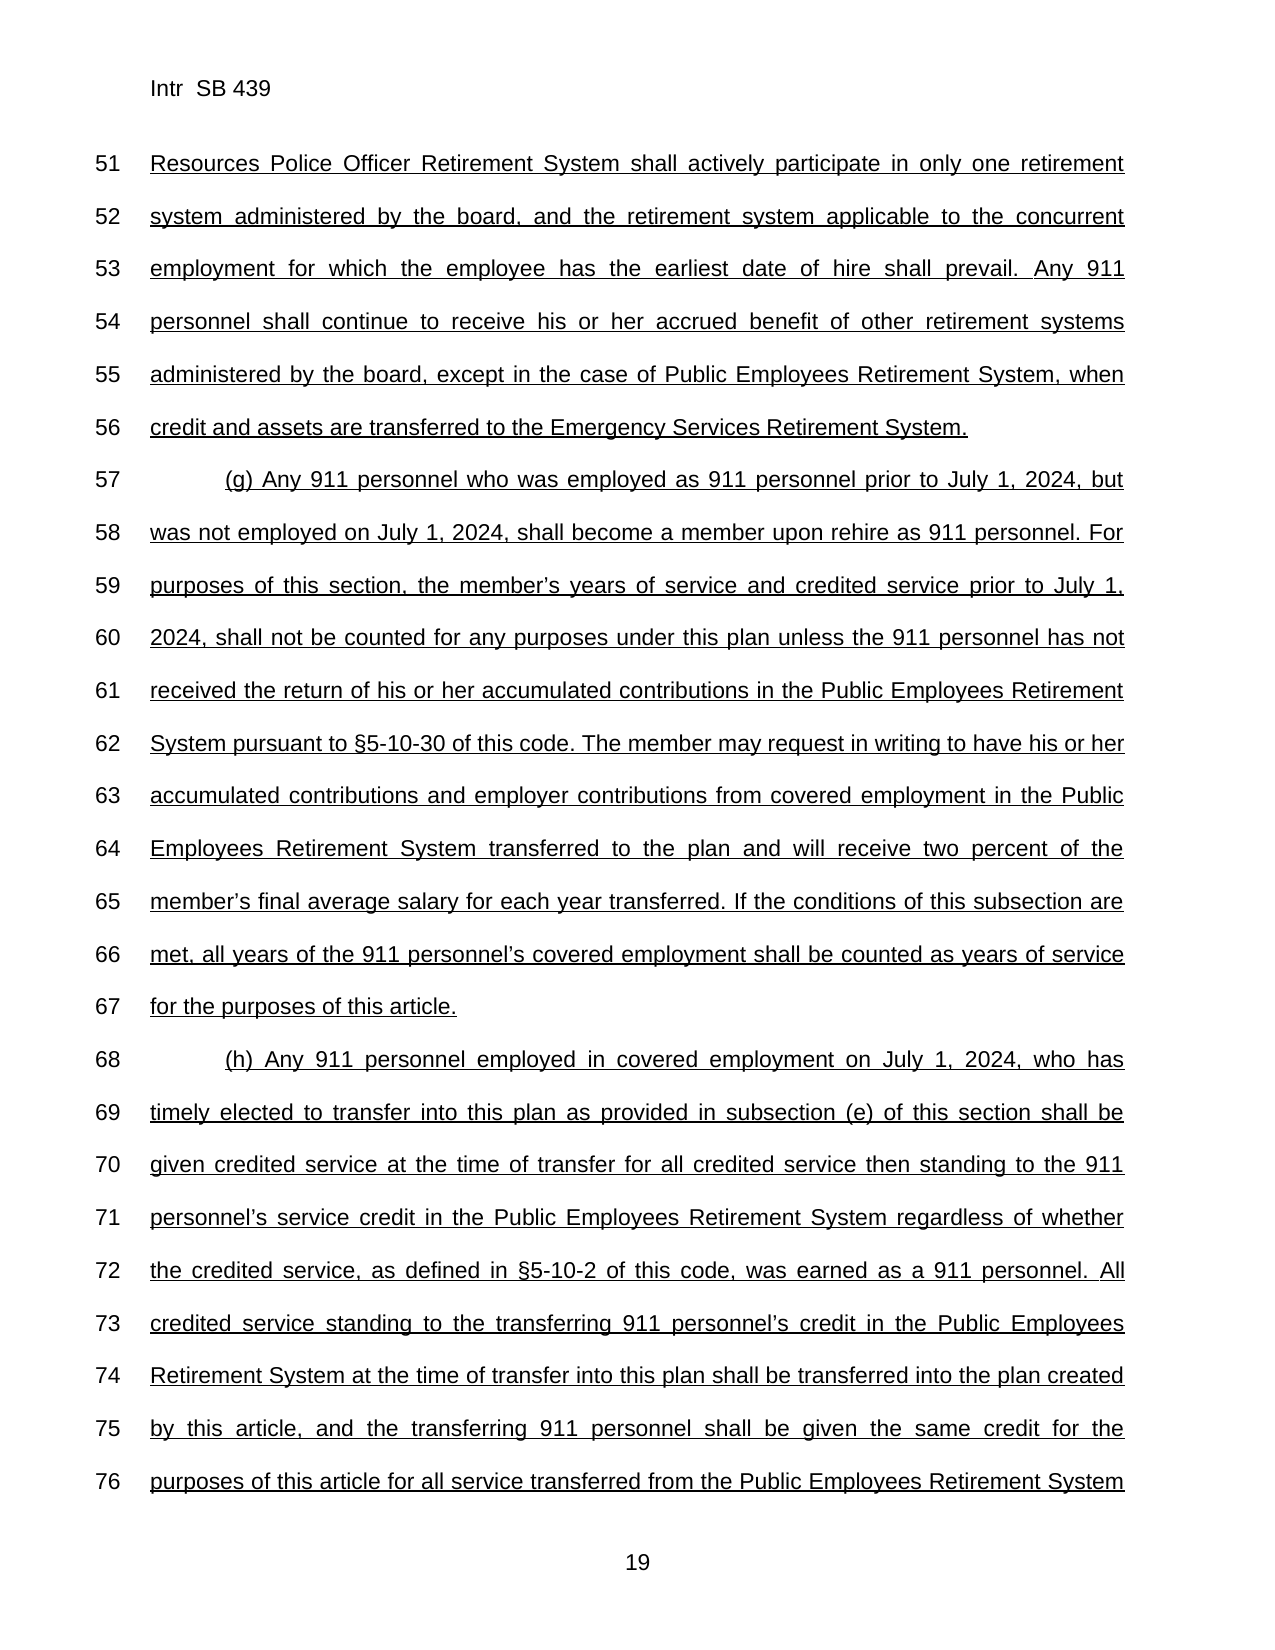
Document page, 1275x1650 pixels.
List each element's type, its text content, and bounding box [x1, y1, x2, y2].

text (g) Any 911 personnel who was employed as 911 personnel prior to July 1, 2024, but was not employed on July 1, 2024, shall become a member upon rehire as 911 personnel. For purposes of this section, the member’s years of service and credited service prior to July 1, 2024, shall not be counted for any purposes under this plan unless the 911 personnel has not received the return of his or her accumulated contributions in the Public Employees Retirement System pursuant to §5-10-30 of this code. The member may request in writing to have his or her accumulated contributions and employer contributions from covered employment in the Public Employees Retirement System transferred to the plan and will receive two percent of the member’s final average salary for each year transferred. If the conditions of this subsection are met, all years of the 911 personnel’s covered employment shall be counted as years of service for the purposes of this article. [150, 754, 1125, 963]
text (g) Any 911 personnel who was employed as 911 personnel prior to July 1, 2024, but was not employed on July 1, 2024, shall become a member upon rehire as 911 personnel. For purposes of this section, the member’s years of service and credited service prior to July 1, 2024, shall not be counted for any purposes under this plan unless the 911 personnel has not received the return of his or her accumulated contributions in the Public Employees Retirement System pursuant to §5-10-30 of this code. The member may request in writing to have his or her accumulated contributions and employer contributions from covered employment in the Public Employees Retirement System transferred to the plan and will receive two percent of the member’s final average salary for each year transferred. If the conditions of this subsection are met, all years of the 911 personnel’s covered employment shall be counted as years of service for the purposes of this article. [150, 648, 1125, 753]
text (g) Any 911 personnel who was employed as 911 personnel prior to July 1, 2024, but was not employed on July 1, 2024, shall become a member upon rehire as 911 personnel. For purposes of this section, the member’s years of service and credited service prior to July 1, 2024, shall not be counted for any purposes under this plan unless the 911 personnel has not received the return of his or her accumulated contributions in the Public Employees Retirement System pursuant to §5-10-30 of this code. The member may request in writing to have his or her accumulated contributions and employer contributions from covered employment in the Public Employees Retirement System transferred to the plan and will receive two percent of the member’s final average salary for each year transferred. If the conditions of this subsection are met, all years of the 911 personnel’s covered employment shall be counted as years of service for the purposes of this article. [150, 466, 1125, 647]
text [150, 1439, 1125, 1490]
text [150, 150, 1125, 173]
